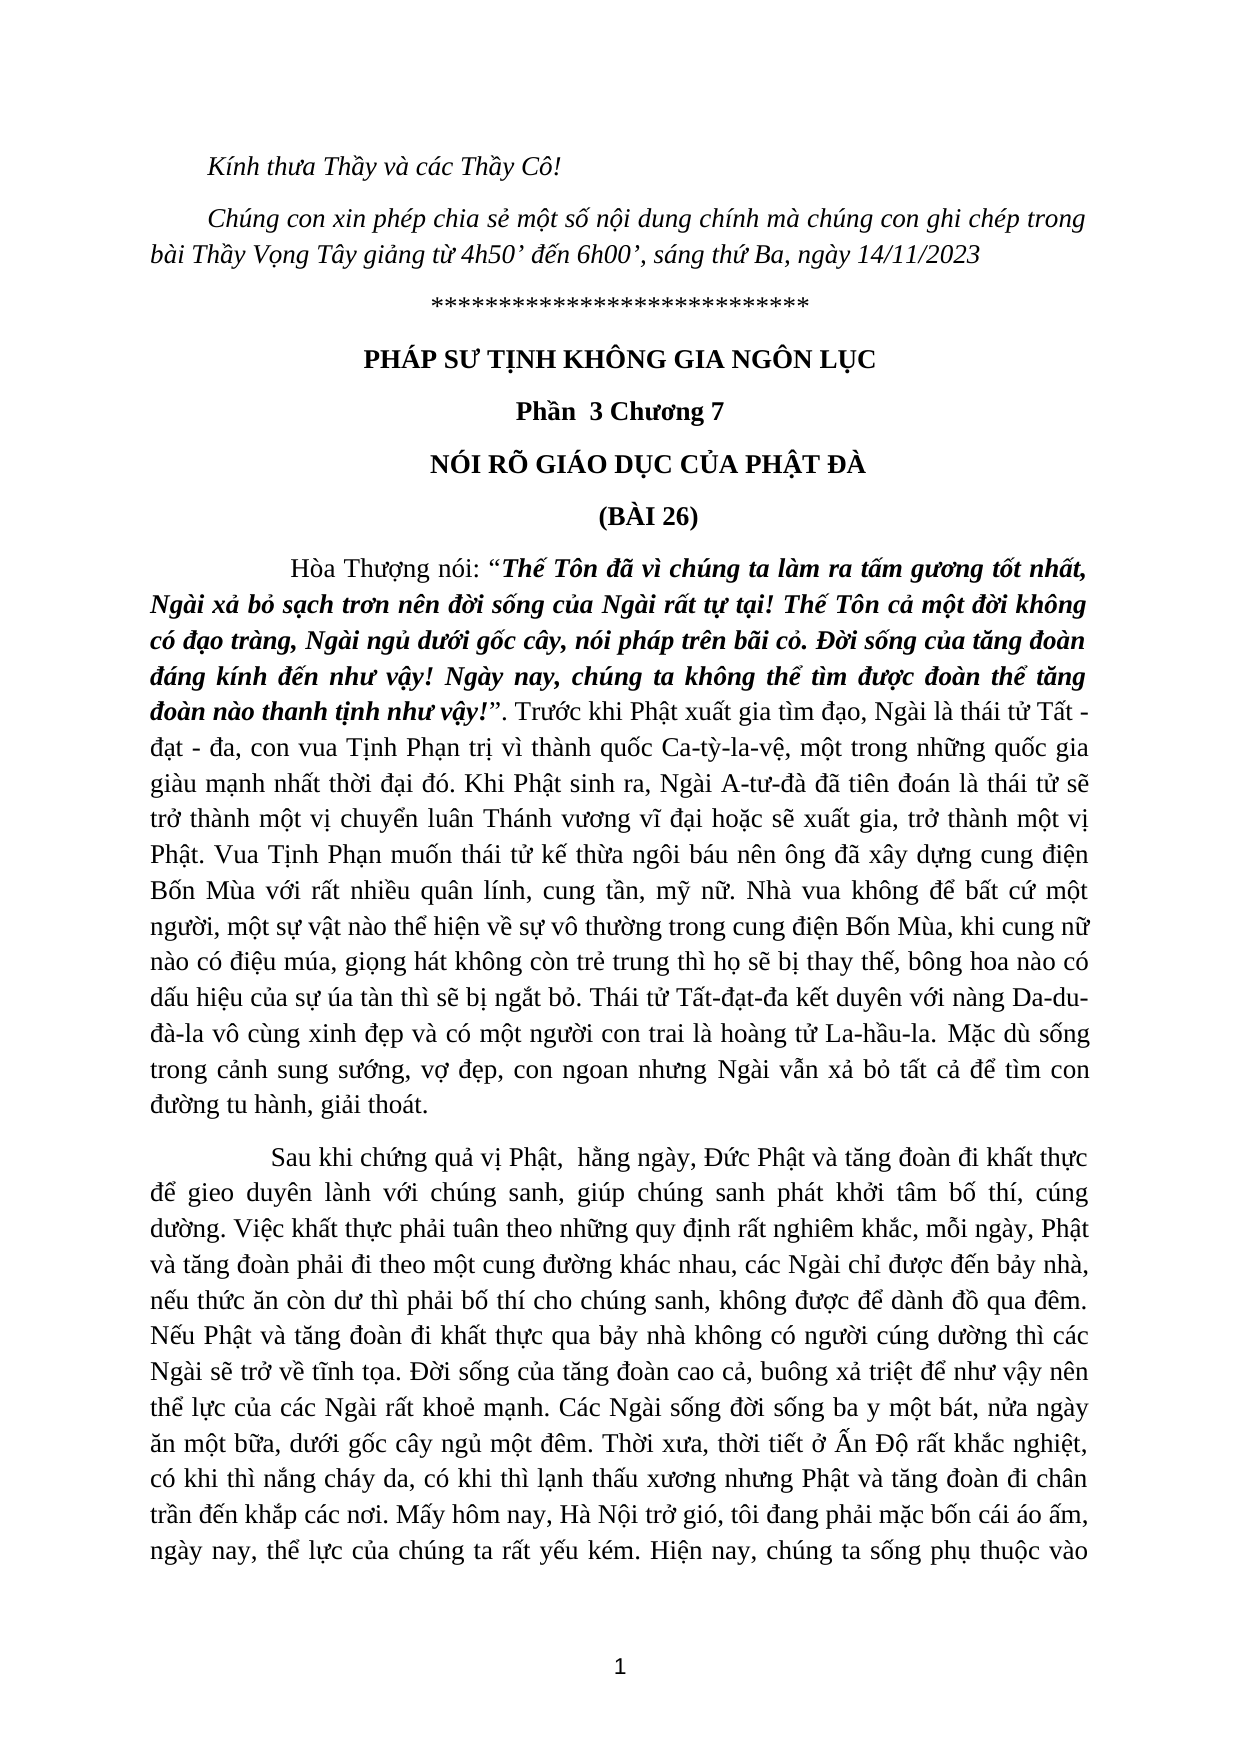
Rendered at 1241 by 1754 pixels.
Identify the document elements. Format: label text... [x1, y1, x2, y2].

text (BÀI 26) [150, 500, 1090, 531]
text PHÁP SƯ TỊNH KHÔNG GIA NGÔN LỤC [150, 343, 1090, 374]
text Chúng con xin phép chia sẻ một số nội dung chính mà chúng con ghi chép trong bài Thầy Vọng Tây giảng từ 4h50’ đến 6h00’, sáng thứ Ba, ngày 14/11/2023 [150, 202, 1090, 269]
text NÓI RÕ GIÁO DỤC CỦA PHẬT ĐÀ [150, 448, 1090, 479]
text Phần 3 Chương 7 [150, 395, 1090, 426]
text **************************** [150, 291, 1090, 322]
text Kính thưa Thầy và các Thầy Cô! [150, 150, 1090, 181]
text Hòa Thượng nói: “Thế Tôn đã vì chúng ta làm ra tấm gương tốt nhất, Ngài xả bỏ sạch trơn nên đời sống của Ngài rất tự tại! Thế Tôn cả một đời không có đạo tràng, Ngài ngủ dưới gốc cây, nói pháp trên bãi cỏ. Đời sống của tăng đoàn đáng kính đến như vậy! Ngày nay, chúng ta không thể tìm được đoàn thể tăng đoàn nào thanh tịnh như vậy!”. Trước khi Phật xuất gia tìm đạo, Ngài là thái tử Tất - đạt - đa, con vua Tịnh Phạn trị vì thành quốc Ca-tỳ-la-vệ, một trong những quốc gia giàu mạnh nhất thời đại đó. Khi Phật sinh ra, Ngài A-tư-đà đã tiên đoán là thái tử sẽ trở thành một vị chuyển luân Thánh vương vĩ đại hoặc sẽ xuất gia, trở thành một vị Phật. Vua Tịnh Phạn muốn thái tử kế thừa ngôi báu nên ông đã xây dựng cung điện Bốn Mùa với rất nhiều quân lính, cung tần, mỹ nữ. Nhà vua không để bất cứ một người, một sự vật nào thể hiện về sự vô thường trong cung điện Bốn Mùa, khi cung nữ nào có điệu múa, giọng hát không còn trẻ trung thì họ sẽ bị thay thế, bông hoa nào có dấu hiệu của sự úa tàn thì sẽ bị ngắt bỏ. Thái tử Tất-đạt-đa kết duyên với nàng Da-du-đà-la vô cùng xinh đẹp và có một người con trai là hoàng tử La-hầu-la. Mặc dù sống trong cảnh sung sướng, vợ đẹp, con ngoan nhưng Ngài vẫn xả bỏ tất cả để tìm con đường tu hành, giải thoát. [150, 552, 1090, 1119]
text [150, 1141, 1090, 1565]
